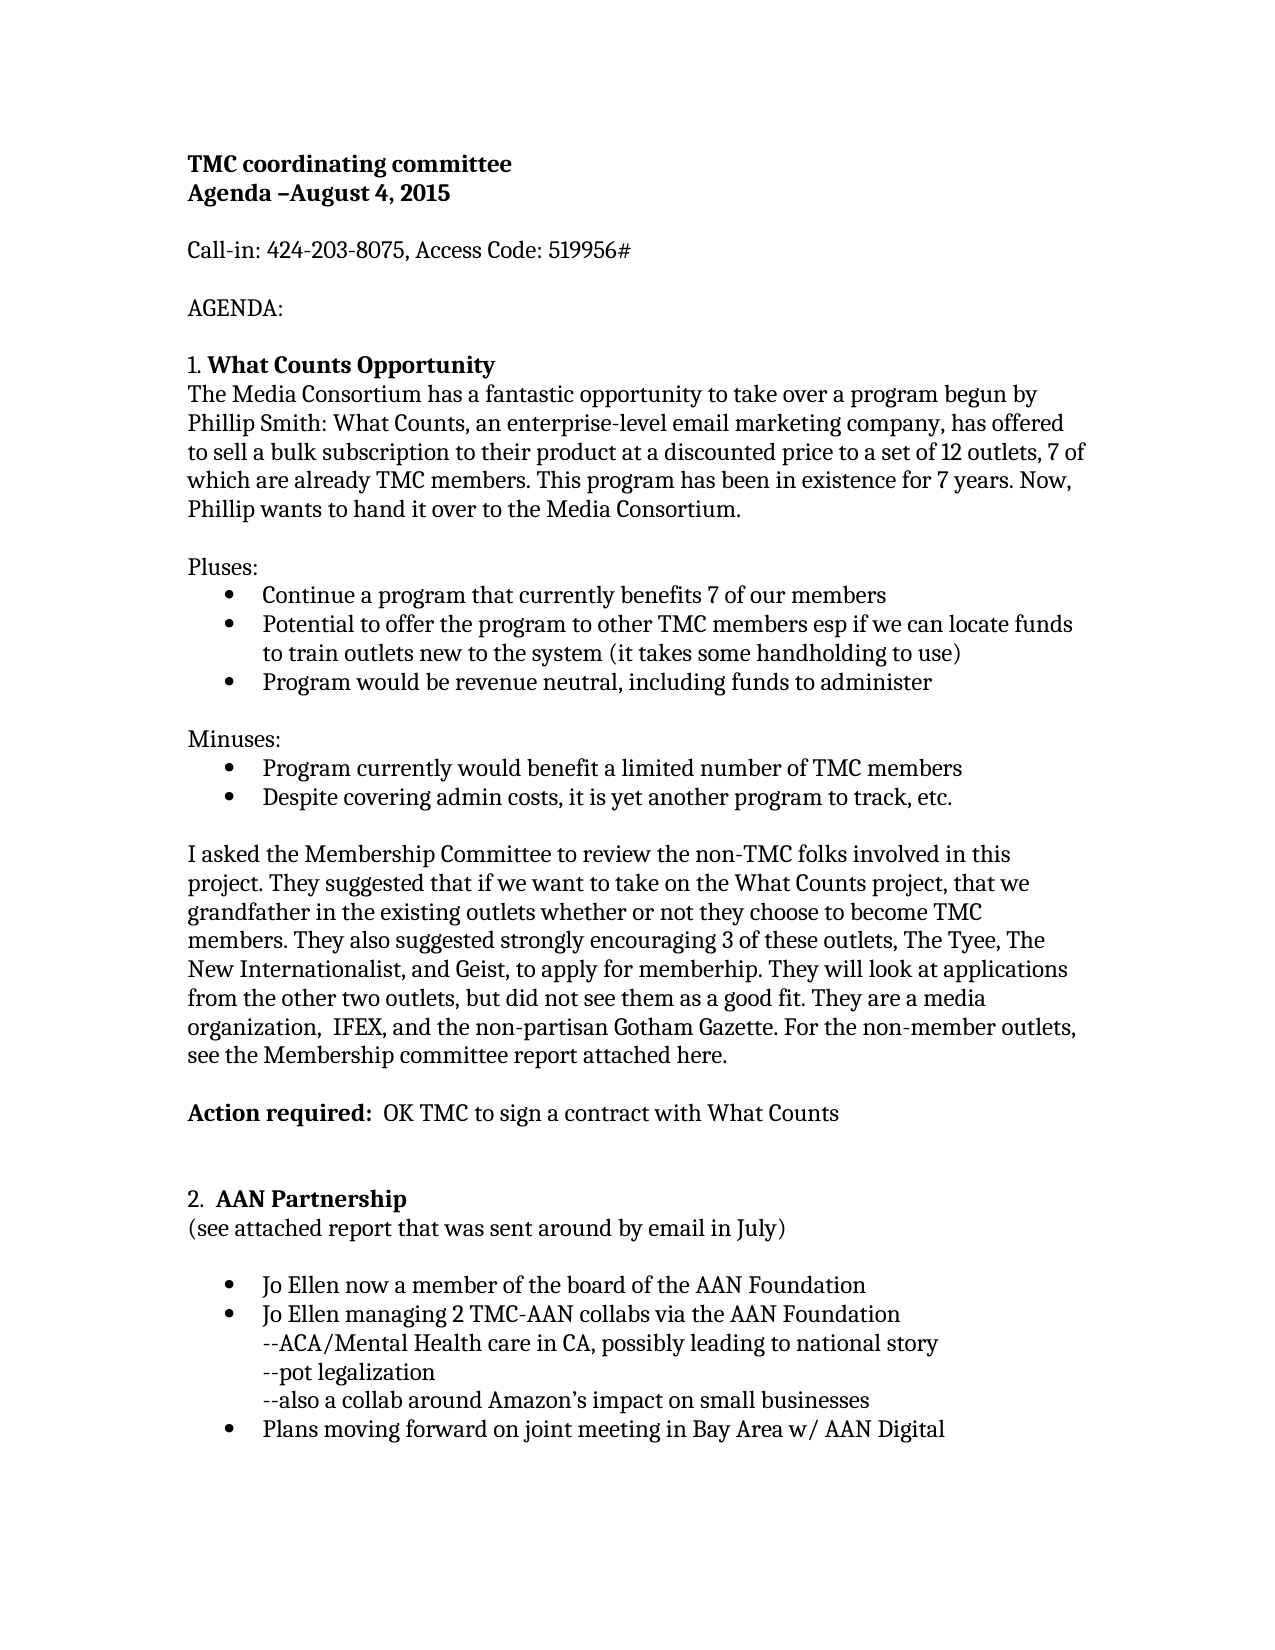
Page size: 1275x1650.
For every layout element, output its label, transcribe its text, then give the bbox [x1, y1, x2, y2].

list Program currently would benefit a limited number of TMC members [225, 754, 1087, 782]
text I asked the Membership Committee to review the non-TMC folks involved in this project. They suggested that if we want to take on the What Counts project, that we grandfather in the existing outlets whether or not they choose to become TMC members. They also suggested strongly encouraging 3 of these outlets, The Tyee, The New Internationalist, and Geist, to apply for memberhip. They will look at applications from the other two outlets, but did not see them as a good fit. They are a media organization, IFEX, and the non-partisan Gotham Gazette. For the non-member outlets, see the Membership committee report attached here. [187, 840, 1087, 1070]
text Pluses: [187, 552, 1087, 581]
list --also a collab around Amazon’s impact on small businesses [262, 1386, 1087, 1415]
text 2. AAN Partnership [187, 1185, 1087, 1214]
text Call-in: 424-203-8075, Access Code: 519956# [187, 236, 1087, 265]
text AGENDA: [187, 294, 1087, 322]
text Minuses: [187, 725, 1087, 754]
list Jo Ellen managing 2 TMC-AAN collabs via the AAN Foundation [225, 1300, 1087, 1329]
list Program would be revenue neutral, including funds to administer [225, 667, 1087, 696]
text Agenda –August 4, 2015 [187, 179, 1087, 207]
list Plans moving forward on joint meeting in Bay Area w/ AAN Digital [225, 1415, 1087, 1444]
list Continue a program that currently benefits 7 of our members [225, 581, 1087, 610]
text Action required: OK TMC to sign a contract with What Counts [187, 1099, 1087, 1127]
list Despite covering admin costs, it is yet another program to track, etc. [225, 782, 1087, 811]
list --ACA/Mental Health care in CA, possibly leading to national story [262, 1329, 1087, 1357]
list --pot legalization [262, 1357, 1087, 1386]
text TMC coordinating committee [187, 150, 1087, 179]
text The Media Consortium has a fantastic opportunity to take over a program begun by Phillip Smith: What Counts, an enterprise-level email marketing company, has offered to sell a bulk subscription to their product at a discounted price to a set of 12 outlets, 7 of which are already TMC members. This program has been in existence for 7 years. Now, Phillip wants to hand it over to the Media Consortium. [187, 380, 1087, 524]
text (see attached report that was sent around by email in July) [187, 1214, 1087, 1242]
list Potential to offer the program to other TMC members esp if we can locate funds to train outlets new to the system (it takes some handholding to use) [225, 610, 1087, 667]
list Jo Ellen now a member of the board of the AAN Foundation [225, 1271, 1087, 1300]
text 1. What Counts Opportunity [187, 351, 1087, 380]
